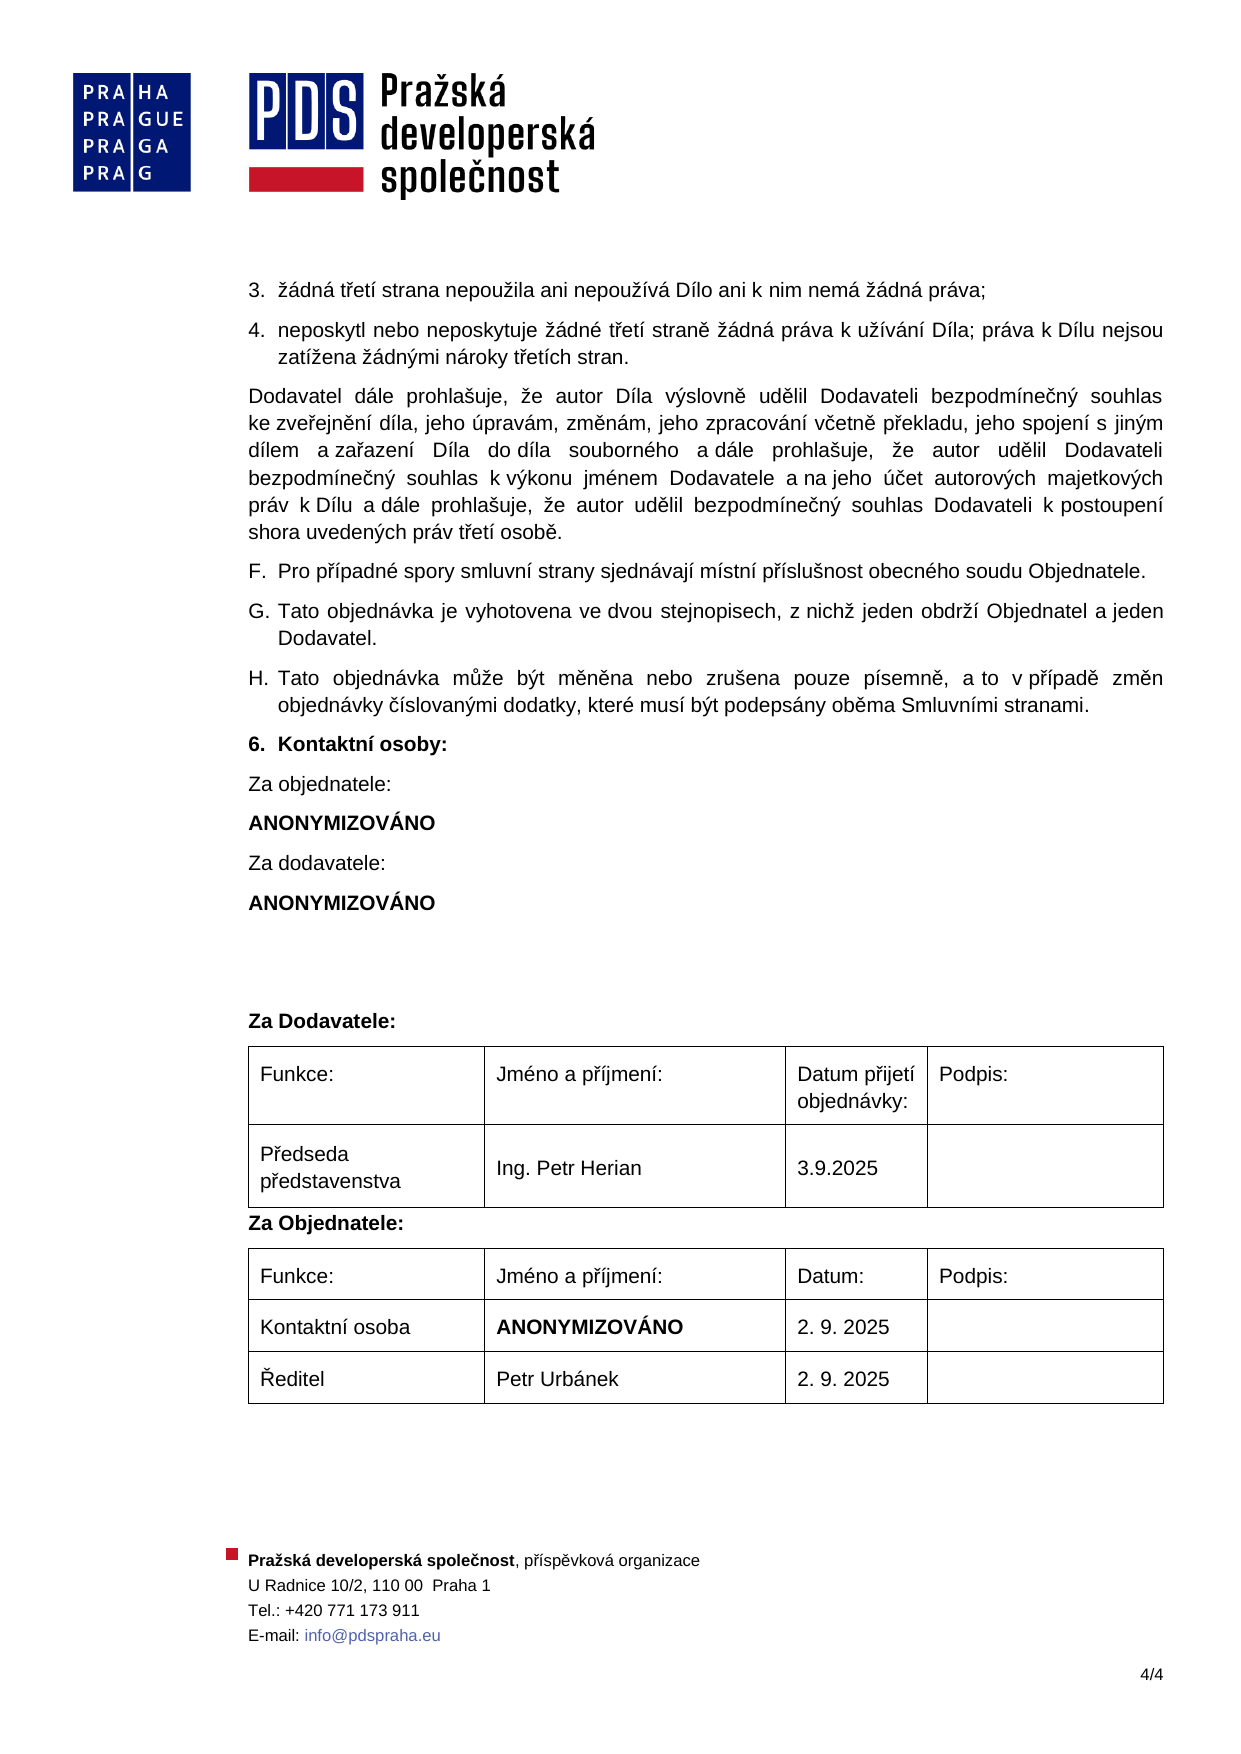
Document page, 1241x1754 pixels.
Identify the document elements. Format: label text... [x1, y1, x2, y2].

table_cell [928, 1352, 1163, 1403]
text Pro případné spory smluvní strany sjednávají místní příslušnost obecného soudu Objednatele. [248, 556, 1163, 583]
text Dodavatel dále prohlašuje, že autor Díla výslovně udělil Dodavateli bezpodmínečný souhlas ke zveřejnění díla, jeho úpravám, změnám, jeho zpracování včetně překladu, jeho spojení s jiným dílem a zařazení Díla do díla souborného a dále prohlašuje, že autor udělil Dodavateli bezpodmínečný souhlas k výkonu jménem Dodavatele a na jeho účet autorových majetkových práv k Dílu a dále prohlašuje, že autor udělil bezpodmínečný souhlas Dodavateli k postoupení shora uvedených práv třetí osobě. [248, 381, 1163, 543]
list žádná třetí strana nepoužila ani nepoužívá Dílo ani k nim nemá žádná práva; [248, 275, 1163, 302]
table_header Jméno a příjmení: [485, 1047, 785, 1124]
list neposkytl nebo neposkytuje žádné třetí straně žádná práva k užívání Díla; práva k Dílu nejsou zatížena žádnými nároky třetích stran. [248, 314, 1163, 368]
table_cell 2. 9. 2025 [786, 1352, 927, 1403]
table_header Datum přijetí objednávky: [786, 1047, 927, 1124]
table_header Jméno a příjmení: [485, 1249, 785, 1299]
table_cell 2. 9. 2025 [786, 1300, 927, 1351]
text ANONYMIZOVÁNO [248, 887, 1163, 914]
text Za Objednatele: [248, 1208, 1163, 1235]
text Za Dodavatele: [248, 1006, 1163, 1033]
list Za objednatele: [248, 768, 1163, 796]
table_cell [928, 1125, 1163, 1207]
list ANONYMIZOVÁNO [248, 808, 1163, 835]
table_cell Kontaktní osoba [249, 1300, 484, 1351]
table_cell [928, 1300, 1163, 1351]
table_header Podpis: [928, 1047, 1163, 1124]
table_header Funkce: [249, 1047, 484, 1124]
table_cell 3.9.2025 [786, 1125, 927, 1207]
table_header Funkce: [249, 1249, 484, 1299]
text Tato objednávka je vyhotovena ve dvou stejnopisech, z nichž jeden obdrží Objednatel a jeden Dodavatel. [248, 596, 1163, 650]
table_cell ANONYMIZOVÁNO [485, 1300, 785, 1351]
table_cell Předseda představenstva [249, 1125, 484, 1207]
table_cell Ing. Petr Herian [485, 1125, 785, 1207]
text Za dodavatele: [248, 848, 1163, 875]
table_header Podpis: [928, 1249, 1163, 1299]
text Kontaktní osoby: [248, 729, 1163, 756]
table_header Datum: [786, 1249, 927, 1299]
table_cell Petr Urbánek [485, 1352, 785, 1403]
text Tato objednávka může být měněna nebo zrušena pouze písemně, a to v případě změn objednávky číslovanými dodatky, které musí být podepsány oběma Smluvními stranami. [248, 662, 1163, 716]
picture [72, 73, 595, 200]
table_cell Ředitel [249, 1352, 484, 1403]
